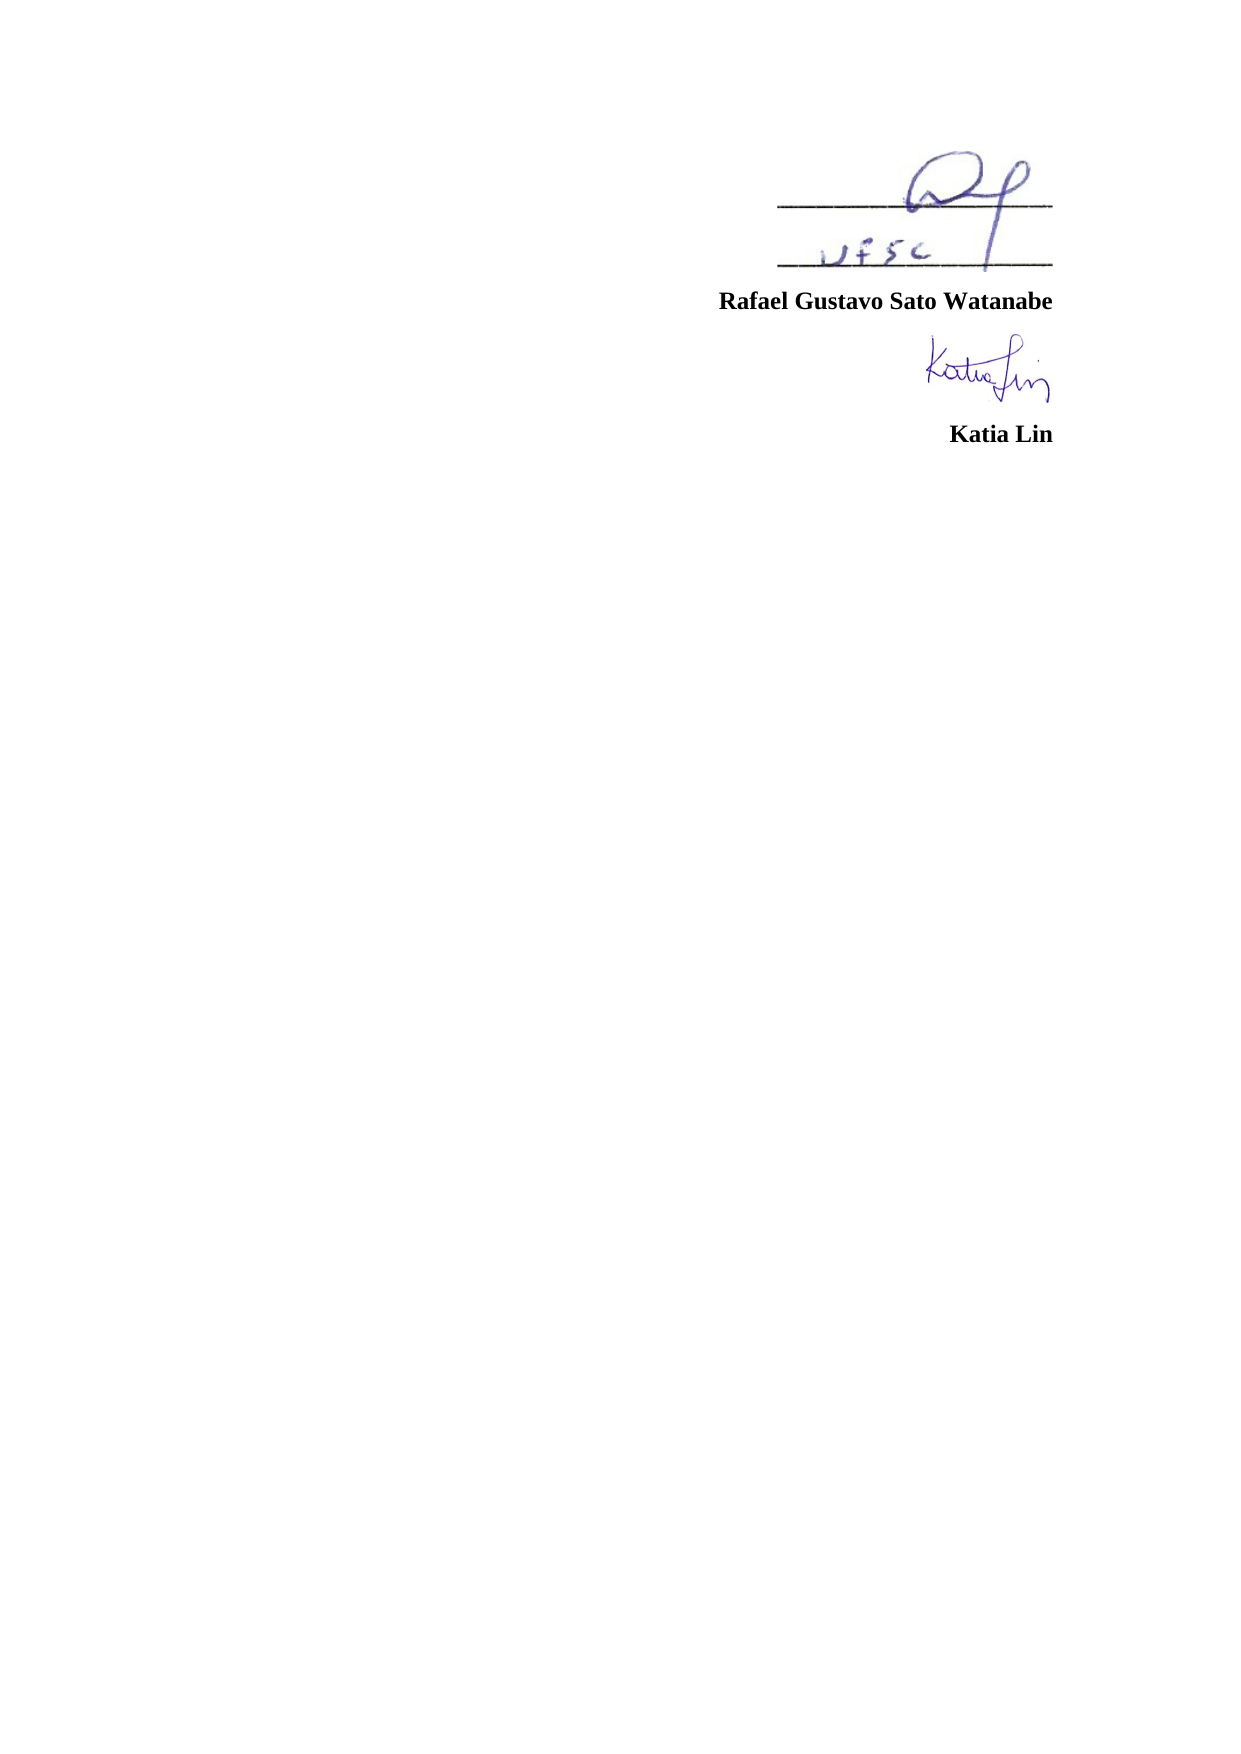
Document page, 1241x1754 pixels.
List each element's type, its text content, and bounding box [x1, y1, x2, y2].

picture [923, 328, 1053, 406]
text Rafael Gustavo Sato Watanabe [187, 286, 1053, 314]
picture [777, 150, 1053, 272]
text Katia Lin [187, 419, 1053, 448]
